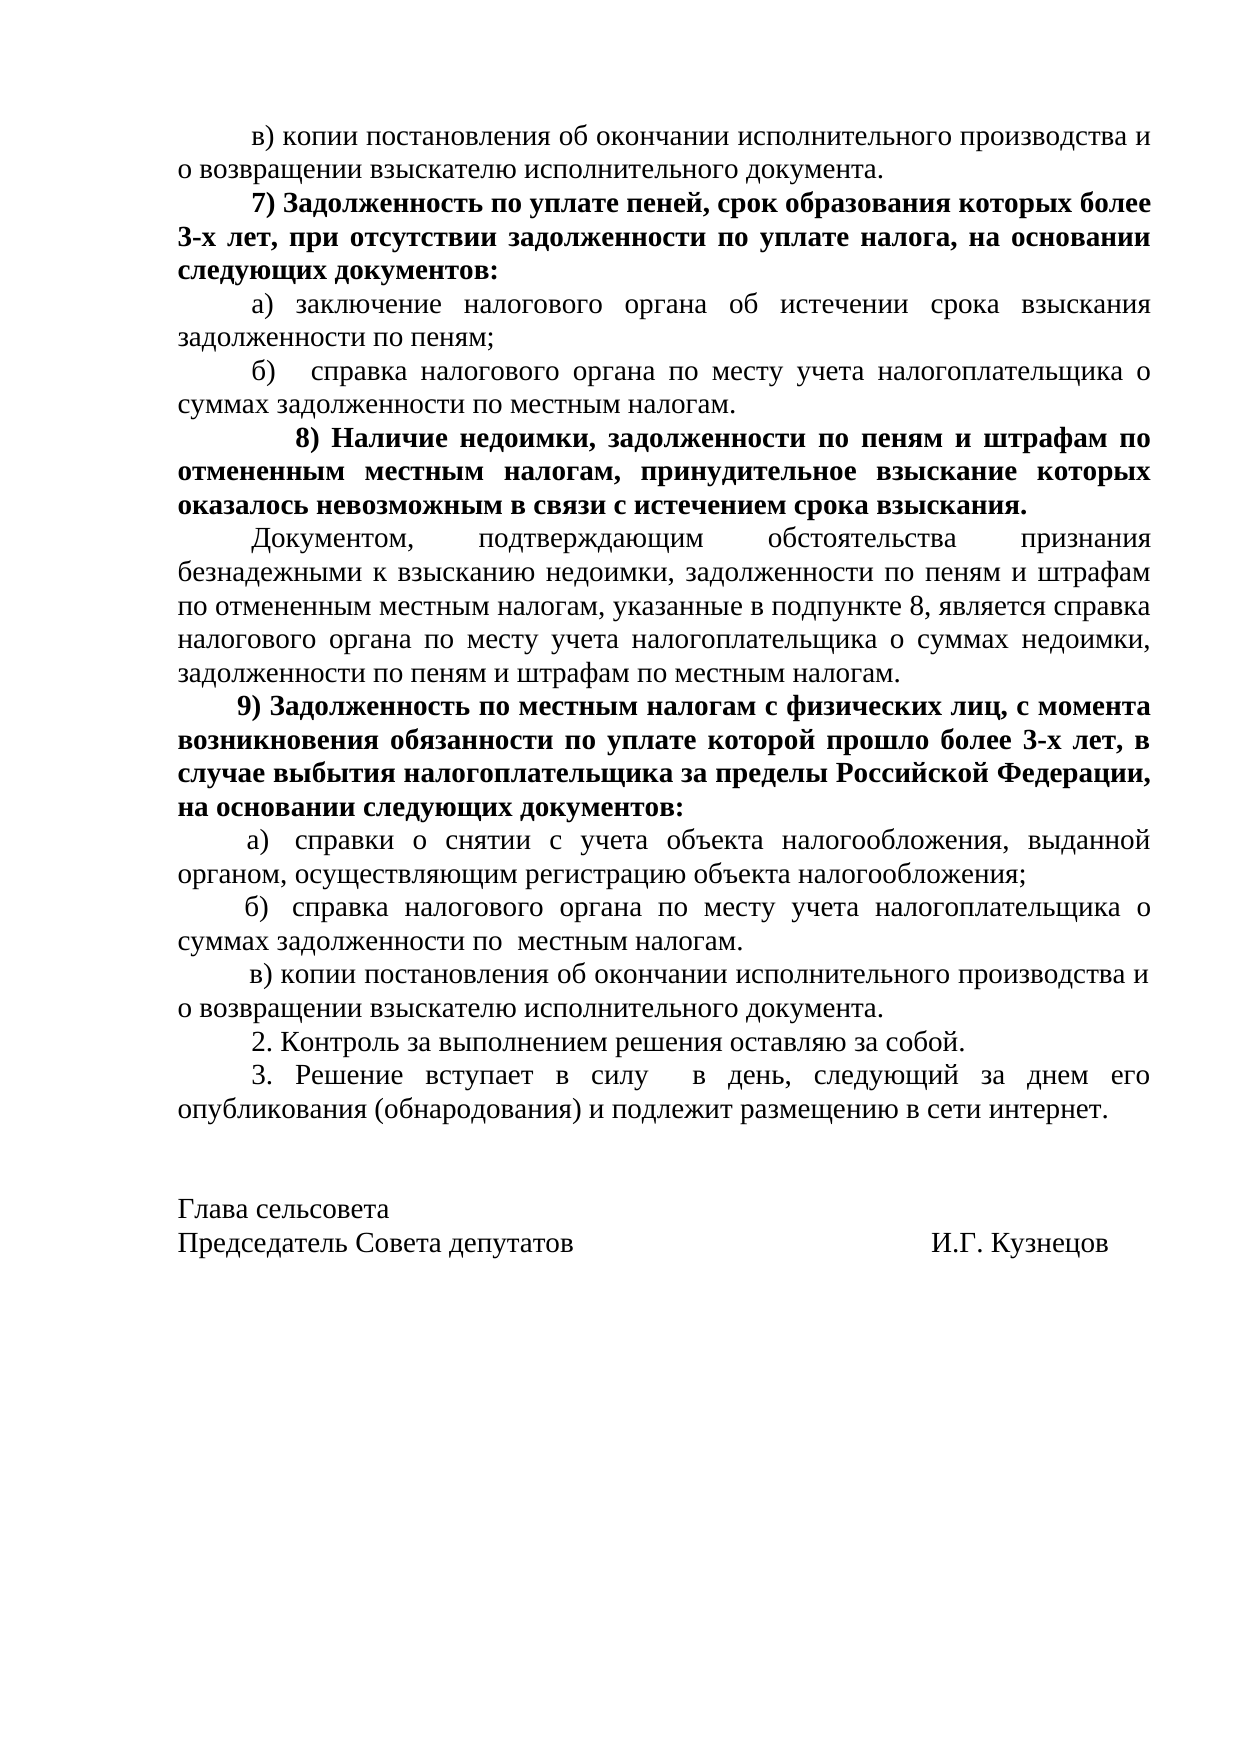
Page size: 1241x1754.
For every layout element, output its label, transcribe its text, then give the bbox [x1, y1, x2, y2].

text в) копии постановления об окончании исполнительного производства и о возвращении взыскателю исполнительного документа. [177, 118, 1152, 185]
text а) справки о снятии с учета объекта налогообложения, выданной органом, осуществляющим регистрацию объекта налогообложения; [177, 822, 1152, 889]
text 7) Задолженность по уплате пеней, срок образования которых более 3-х лет, при отсутствии задолженности по уплате налога, на основании следующих документов: [177, 185, 1152, 286]
text 8) Наличие недоимки, задолженности по пеням и штрафам по отмененным местным налогам, принудительное взыскание которых оказалось невозможным в связи с истечением срока взыскания. [177, 420, 1152, 521]
text б) справка налогового органа по месту учета налогоплательщика о суммах задолженности по местным налогам. [177, 889, 1152, 957]
text 3. Решение вступает в силу в день, следующий за днем его опубликования (обнародования) и подлежит размещению в сети интернет. [177, 1057, 1152, 1124]
text а) заключение налогового органа об истечении срока взыскания задолженности по пеням; [177, 286, 1152, 353]
text б) справка налогового органа по месту учета налогоплательщика о суммах задолженности по местным налогам. [177, 353, 1152, 420]
text Документом, подтверждающим обстоятельства признания безнадежными к взысканию недоимки, задолженности по пеням и штрафам по отмененным местным налогам, указанные в подпункте 8, является справка налогового органа по месту учета налогоплательщика о суммах недоимки, задолженности по пеням и штрафам по местным налогам. [177, 521, 1152, 688]
text Председатель Совета депутатов И.Г. Кузнецов [177, 1225, 1152, 1258]
text 9) Задолженность по местным налогам с физических лиц, с момента возникновения обязанности по уплате которой прошло более 3-х лет, в случае выбытия налогоплательщика за пределы Российской Федерации, на основании следующих документов: [177, 688, 1152, 822]
text в) копии постановления об окончании исполнительного производства и о возвращении взыскателю исполнительного документа. [177, 957, 1152, 1024]
text Глава сельсовета [177, 1191, 1152, 1225]
text 2. Контроль за выполнением решения оставляю за собой. [177, 1024, 1152, 1057]
